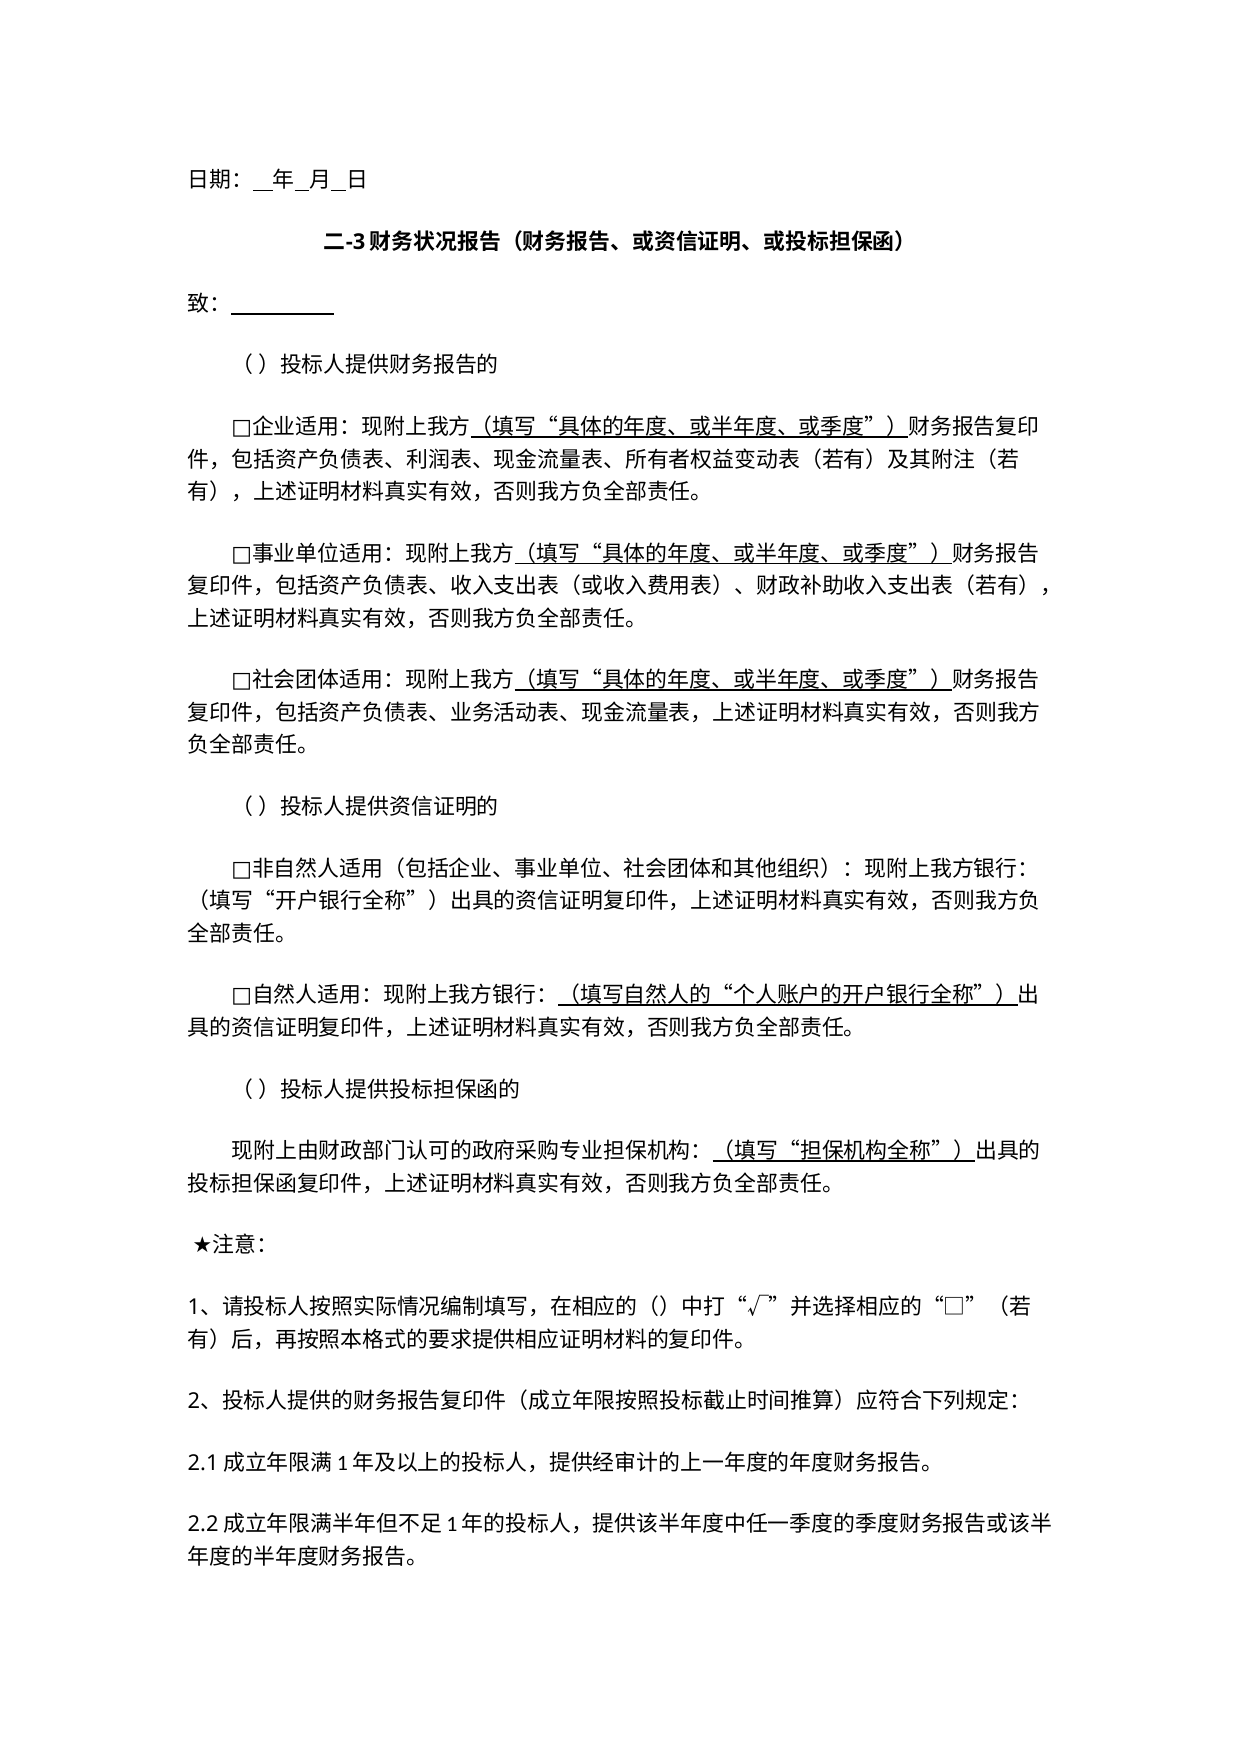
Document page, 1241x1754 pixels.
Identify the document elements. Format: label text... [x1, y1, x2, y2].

text 二-3财务状况报告（财务报告、或资信证明、或投标担保函） [187, 224, 1053, 256]
text 2、投标人提供的财务报告复印件（成立年限按照投标截止时间推算）应符合下列规定： [187, 1383, 1053, 1415]
text 2.2成立年限满半年但不足1年的投标人，提供该半年度中任一季度的季度财务报告或该半年度的半年度财务报告。 [187, 1506, 1053, 1571]
text □事业单位适用：现附上我方（填写“具体的年度、或半年度、或季度”）财务报告复印件，包括资产负债表、收入支出表（或收入费用表）、财政补助收入支出表（若有），上述证明材料真实有效，否则我方负全部责任。 [187, 535, 1053, 633]
text （ ）投标人提供资信证明的 [187, 789, 1053, 821]
text □自然人适用：现附上我方银行：（填写自然人的“个人账户的开户银行全称”）出具的资信证明复印件，上述证明材料真实有效，否则我方负全部责任。 [187, 977, 1053, 1042]
text 现附上由财政部门认可的政府采购专业担保机构：（填写“担保机构全称”）出具的投标担保函复印件，上述证明材料真实有效，否则我方负全部责任。 [187, 1133, 1053, 1198]
text （ ）投标人提供财务报告的 [187, 347, 1053, 379]
text ★注意： [187, 1227, 1053, 1259]
text □非自然人适用（包括企业、事业单位、社会团体和其他组织）：现附上我方银行：（填写“开户银行全称”）出具的资信证明复印件，上述证明材料真实有效，否则我方负全部责任。 [187, 850, 1053, 948]
text 致： [187, 285, 1053, 318]
text □企业适用：现附上我方（填写“具体的年度、或半年度、或季度”）财务报告复印件，包括资产负债表、利润表、现金流量表、所有者权益变动表（若有）及其附注（若有），上述证明材料真实有效，否则我方负全部责任。 [187, 409, 1053, 506]
text 日期： 年 月 日 [187, 162, 1053, 194]
text □社会团体适用：现附上我方（填写“具体的年度、或半年度、或季度”）财务报告复印件，包括资产负债表、业务活动表、现金流量表，上述证明材料真实有效，否则我方负全部责任。 [187, 662, 1053, 759]
text 2.1成立年限满1年及以上的投标人，提供经审计的上一年度的年度财务报告。 [187, 1444, 1053, 1477]
text 1、请投标人按照实际情况编制填写，在相应的（）中打“√”并选择相应的“□”（若有）后，再按照本格式的要求提供相应证明材料的复印件。 [187, 1289, 1053, 1354]
text （ ）投标人提供投标担保函的 [187, 1071, 1053, 1104]
